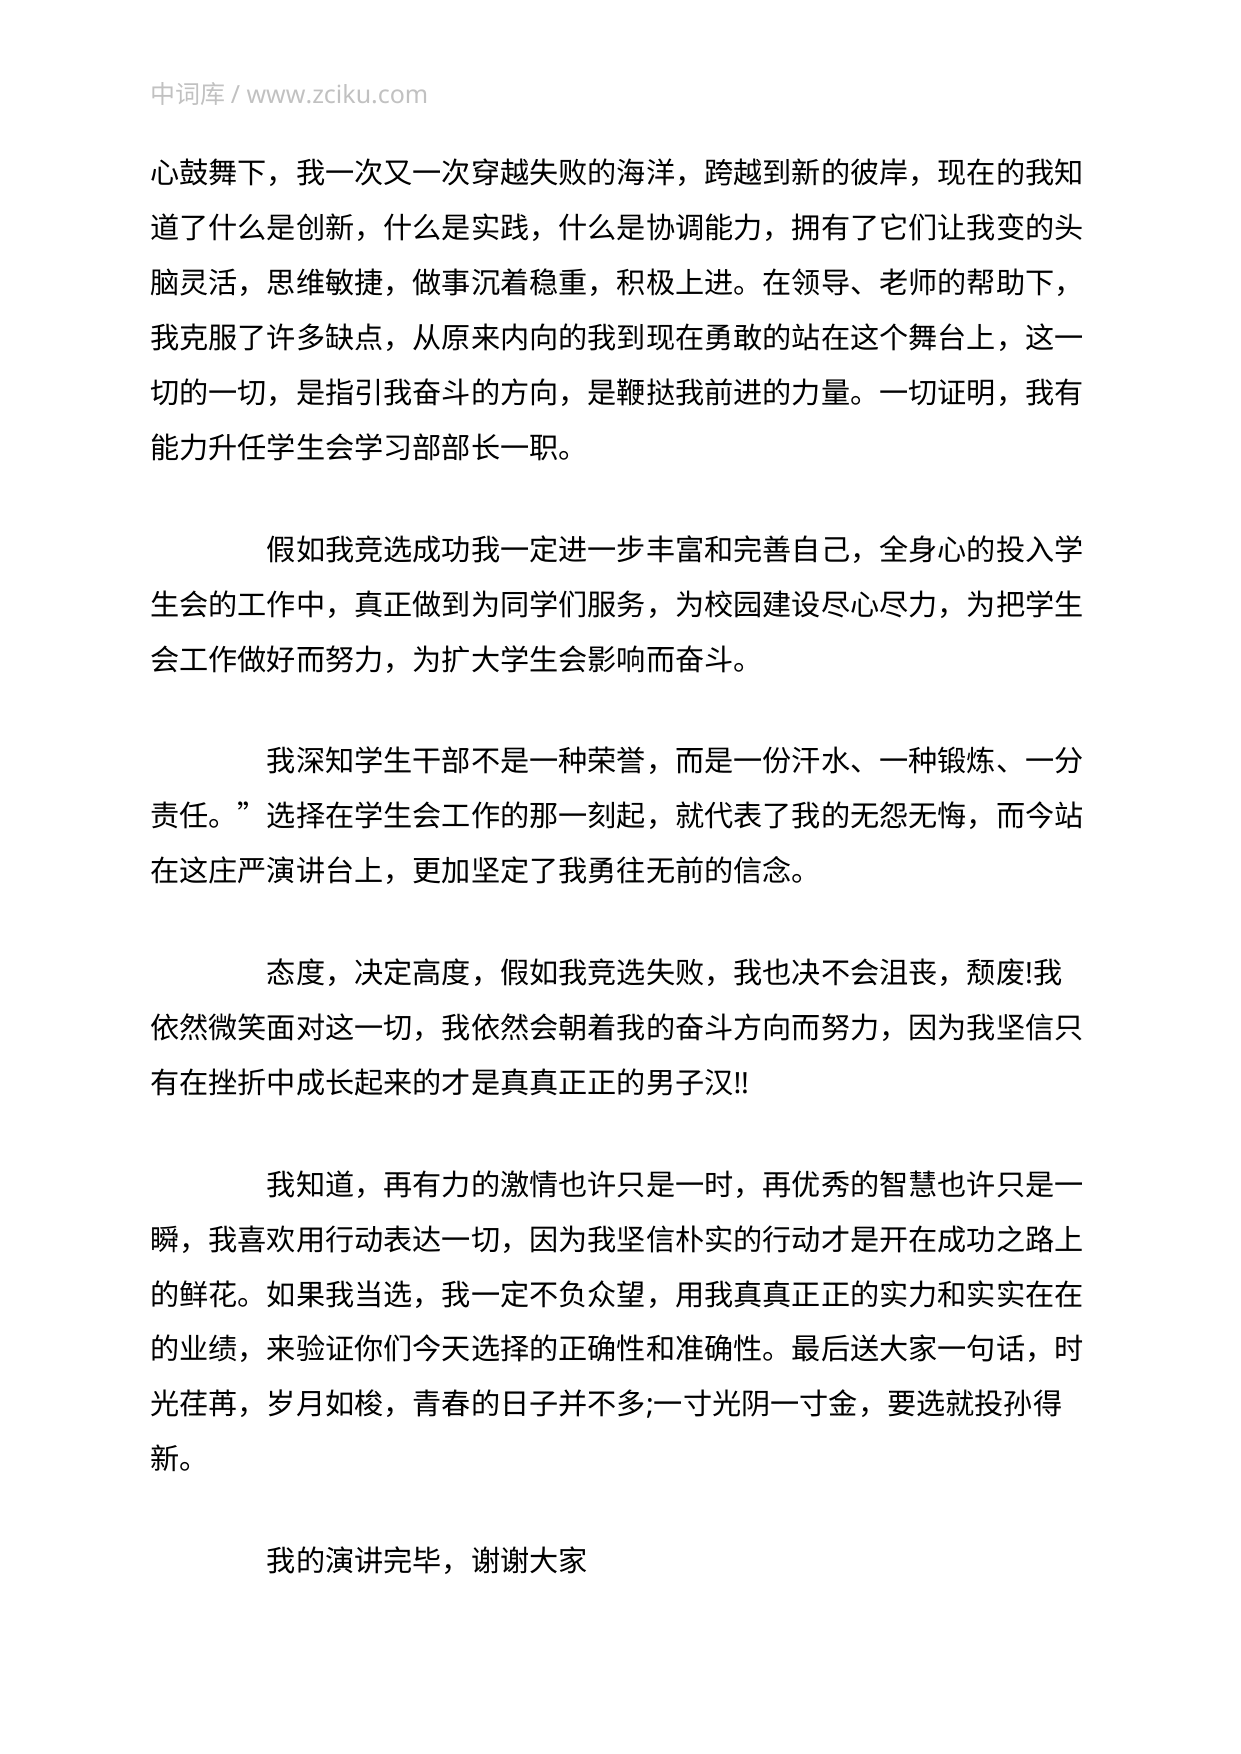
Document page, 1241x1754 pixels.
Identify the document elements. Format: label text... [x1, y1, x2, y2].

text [150, 150, 1090, 467]
text 态度，决定高度，假如我竞选失败，我也决不会沮丧，颓废!我依然微笑面对这一切，我依然会朝着我的奋斗方向而努力，因为我坚信只有在挫折中成长起来的才是真真正正的男子汉!! [150, 949, 1090, 1102]
text 我知道，再有力的激情也许只是一时，再优秀的智慧也许只是一瞬，我喜欢用行动表达一切，因为我坚信朴实的行动才是开在成功之路上的鲜花。如果我当选，我一定不负众望，用我真真正正的实力和实实在在的业绩，来验证你们今天选择的正确性和准确性。最后送大家一句话，时光荏苒，岁月如梭，青春的日子并不多;一寸光阴一寸金，要选就投孙得新。 [150, 1161, 1090, 1478]
text 我的演讲完毕，谢谢大家 [150, 1538, 1090, 1580]
text 我深知学生干部不是一种荣誉，而是一份汗水、一种锻炼、一分责任。”选择在学生会工作的那一刻起，就代表了我的无怨无悔，而今站在这庄严演讲台上，更加坚定了我勇往无前的信念。 [150, 738, 1090, 890]
text 假如我竞选成功我一定进一步丰富和完善自己，全身心的投入学生会的工作中，真正做到为同学们服务，为校园建设尽心尽力，为把学生会工作做好而努力，为扩大学生会影响而奋斗。 [150, 526, 1090, 678]
